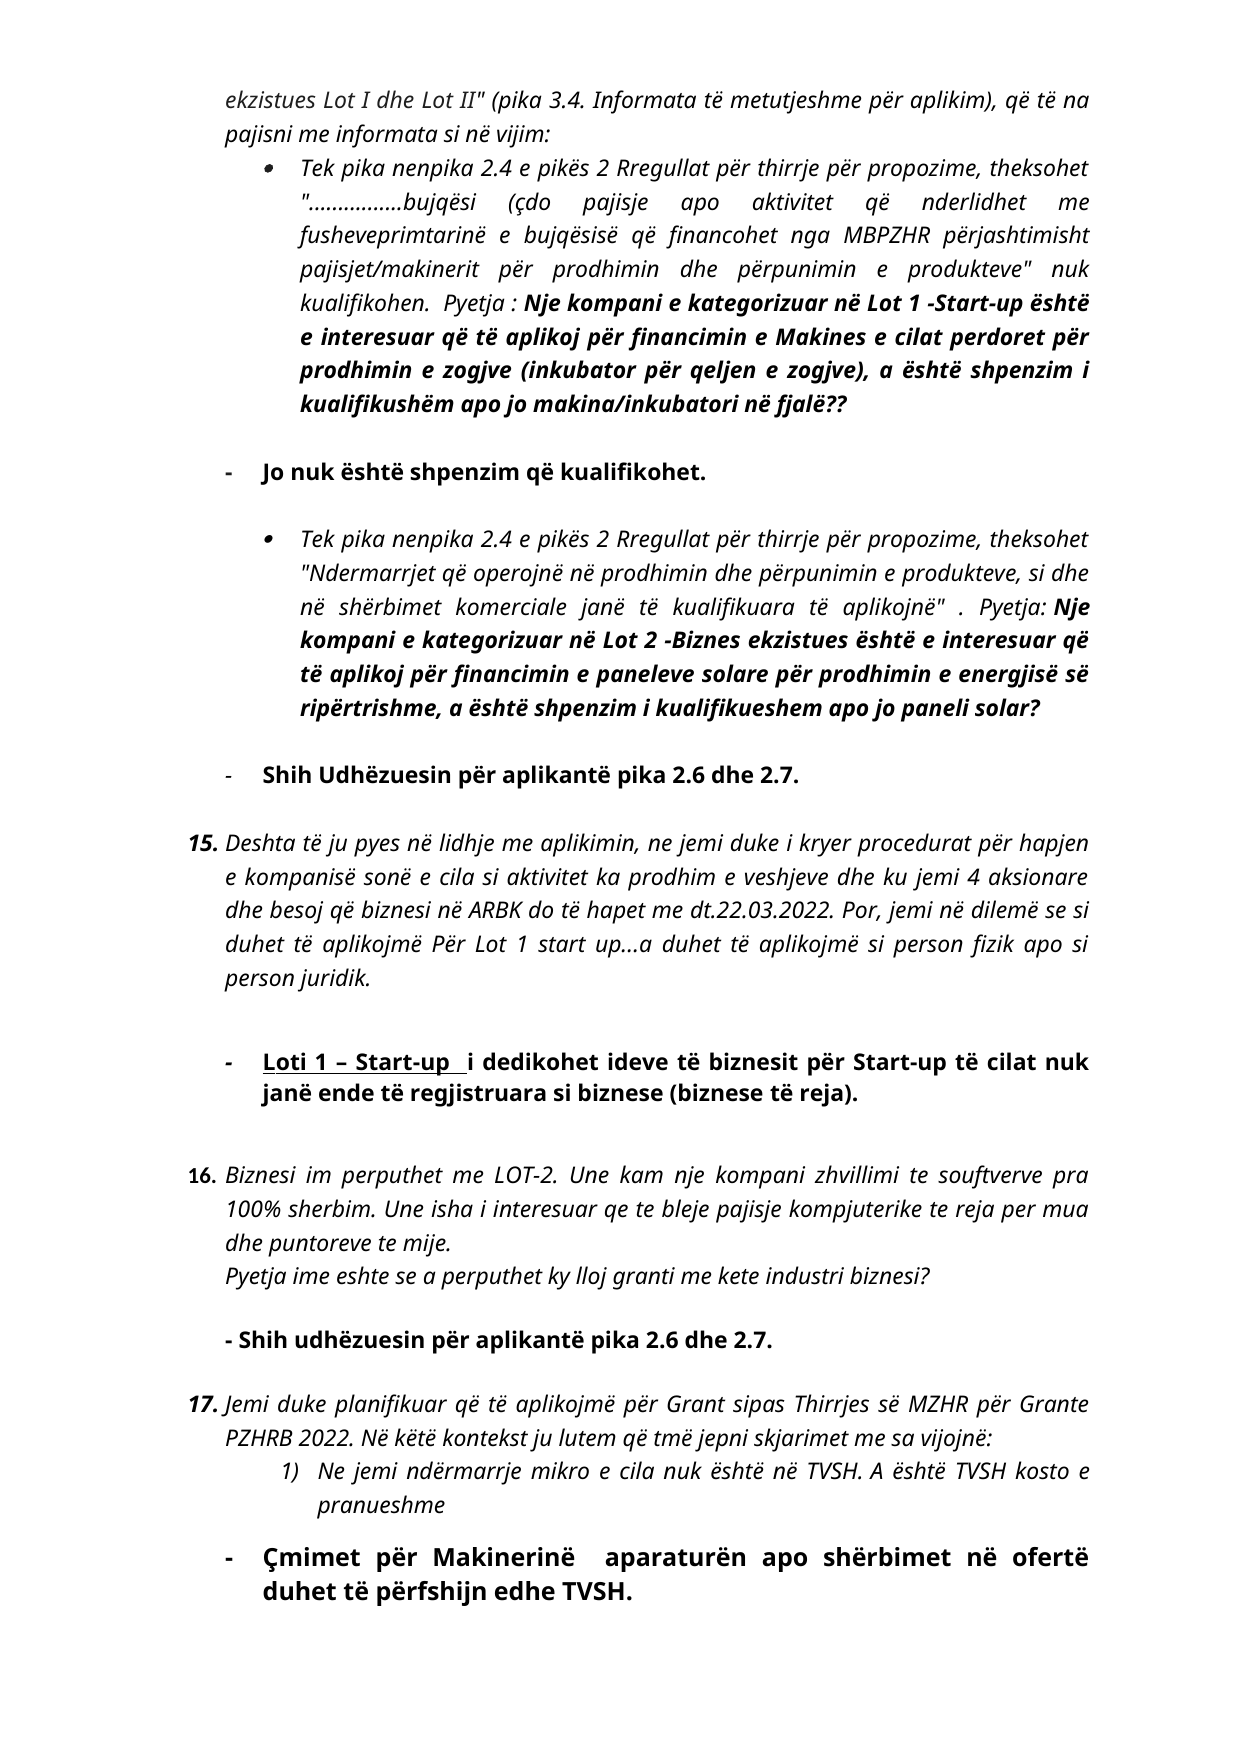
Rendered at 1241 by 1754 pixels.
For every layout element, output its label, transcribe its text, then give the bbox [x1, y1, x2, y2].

list Jemi duke planifikuar që të aplikojmë për Grant sipas Thirrjes së MZHR për Grante PZHRB 2022. Në këtë kontekst ju lutem që tmë jepni skjarimet me sa vijojnë: [187, 1388, 1090, 1453]
list Biznesi im perputhet me LOT-2. Une kam nje kompani zhvillimi te souftverve pra 100% sherbim. Une isha i interesuar qe te bleje pajisje kompjuterike te reja per mua dhe puntoreve te mije. [187, 1159, 1090, 1258]
list Jo nuk është shpenzim që kualifikohet. [225, 456, 1090, 487]
list Shih Udhëzuesin për aplikantë pika 2.6 dhe 2.7. [225, 759, 1090, 791]
list Pyetja ime eshte se a perputhet ky lloj granti me kete industri biznesi? - Shih udhëzuesin për aplikantë pika 2.6 dhe 2.7. [225, 1260, 1090, 1386]
list Tek pika nenpika 2.4 e pikës 2 Rregullat për thirrje për propozime, theksohet "................bujqësi (çdo pajisje apo aktivitet që nderlidhet me fusheveprimtarinë e bujqësisë që financohet nga MBPZHR përjashtimisht pajisjet/makinerit për prodhimin dhe përpunimin e produkteve" nuk kualifikohen. Pyetja : Nje kompani e kategorizuar në Lot 1 -Start-up është e interesuar që të aplikoj për financimin e Makines e cilat perdoret për prodhimin e zogjve (inkubator për qeljen e zogjve), a është shpenzim i kualifikushëm apo jo makina/inkubatori në fjalë?? [262, 152, 1090, 419]
list Çmimet për Makinerinë aparaturën apo shërbimet në ofertë duhet të përfshijn edhe TVSH. [225, 1539, 1090, 1608]
list Ne jemi ndërmarrje mikro e cila nuk është në TVSH. A është TVSH kosto e pranueshme [280, 1455, 1090, 1520]
list Tek pika nenpika 2.4 e pikës 2 Rregullat për thirrje për propozime, theksohet "Ndermarrjet që operojnë në prodhimin dhe përpunimin e produkteve, si dhe në shërbimet komerciale janë të kualifikuara të aplikojnë" . Pyetja: Nje kompani e kategorizuar në Lot 2 -Biznes ekzistues është e interesuar që të aplikoj për financimin e paneleve solare për prodhimin e energjisë së ripërtrishme, a është shpenzim i kualifikueshem apo jo paneli solar? [262, 523, 1090, 723]
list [187, 84, 1090, 149]
list Loti 1 – Start-up i dedikohet ideve të biznesit për Start-up të cilat nuk janë ende të regjistruara si biznese (biznese të reja). [225, 1046, 1090, 1108]
list Deshta të ju pyes në lidhje me aplikimin, ne jemi duke i kryer procedurat për hapjen e kompanisë sonë e cila si aktivitet ka prodhim e veshjeve dhe ku jemi 4 aksionare dhe besoj që biznesi në ARBK do të hapet me dt.22.03.2022. Por, jemi në dilemë se si duhet të aplikojmë Për Lot 1 start up...a duhet të aplikojmë si person fizik apo si person juridik. [187, 827, 1090, 993]
